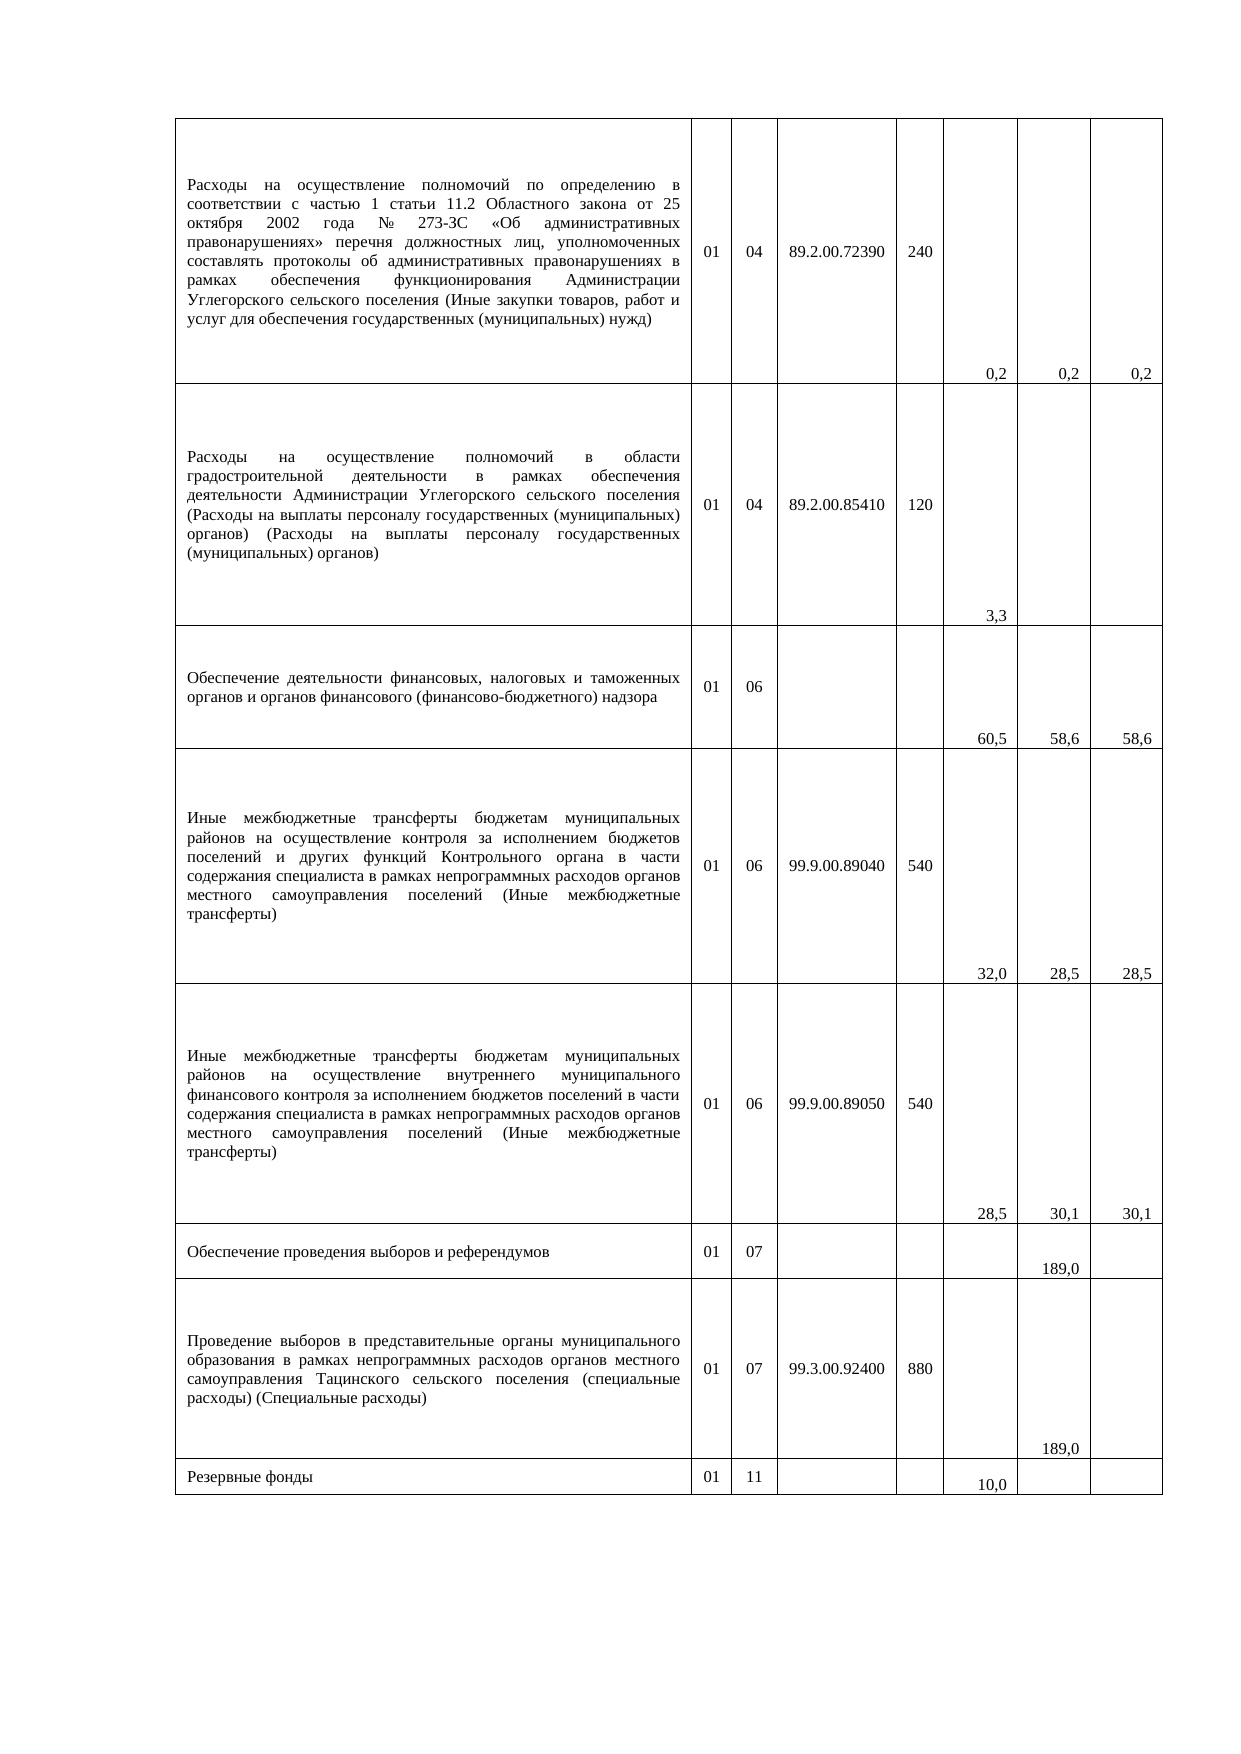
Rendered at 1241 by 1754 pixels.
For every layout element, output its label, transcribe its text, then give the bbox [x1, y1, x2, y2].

table_cell 07 [732, 1224, 777, 1278]
table_cell 60,5 [944, 626, 1017, 748]
table_cell 540 [897, 749, 943, 983]
table_cell 04 [732, 384, 777, 625]
table_cell [778, 1224, 896, 1278]
table_cell Иные межбюджетные трансферты бюджетам муниципальных районов на осуществление контроля за исполнением бюджетов поселений и других функций Контрольного органа в части содержания специалиста в рамках непрограммных расходов органов местного самоуправления поселений (Иные межбюджетные трансферты) [176, 749, 691, 983]
table_cell 89.2.00.85410 [778, 384, 896, 625]
table_cell [897, 1459, 943, 1494]
table_cell [897, 1224, 943, 1278]
table_cell [1091, 1224, 1162, 1278]
table_cell [897, 626, 943, 748]
table_cell [1091, 1459, 1162, 1494]
table_cell 89.2.00.72390 [778, 119, 896, 383]
table_cell 01 [692, 384, 731, 625]
table_cell 189,0 [1018, 1279, 1090, 1458]
table_cell 189,0 [1018, 1224, 1090, 1278]
table_cell [1018, 1459, 1090, 1494]
table_cell 28,5 [944, 984, 1017, 1223]
table_cell 07 [732, 1279, 777, 1458]
table_cell 99.3.00.92400 [778, 1279, 896, 1458]
table_cell 880 [897, 1279, 943, 1458]
table_cell 30,1 [1018, 984, 1090, 1223]
table_cell 58,6 [1091, 626, 1162, 748]
table_cell 01 [692, 626, 731, 748]
table_cell 58,6 [1018, 626, 1090, 748]
table_cell [778, 1459, 896, 1494]
table_cell Расходы на осуществление полномочий в области градостроительной деятельности в рамках обеспечения деятельности Администрации Углегорского сельского поселения (Расходы на выплаты персоналу государственных (муниципальных) органов) (Расходы на выплаты персоналу государственных (муниципальных) органов) [176, 384, 691, 625]
table_cell 32,0 [944, 749, 1017, 983]
table_cell 240 [897, 119, 943, 383]
table_cell [778, 626, 896, 748]
table_cell 0,2 [1091, 119, 1162, 383]
table_cell 01 [692, 1459, 731, 1494]
table_cell Резервные фонды [176, 1459, 691, 1494]
table_cell 01 [692, 749, 731, 983]
table_cell 06 [732, 626, 777, 748]
table_cell Расходы на осуществление полномочий по определению в соответствии с частью 1 статьи 11.2 Областного закона от 25 октября 2002 года № 273-ЗС «Об административных правонарушениях» перечня должностных лиц, уполномоченных составлять протоколы об административных правонарушениях в рамках обеспечения функционирования Администрации Углегорского сельского поселения (Иные закупки товаров, работ и услуг для обеспечения государственных (муниципальных) нужд) [176, 119, 691, 383]
table_cell [1091, 384, 1162, 625]
table_cell 28,5 [1091, 749, 1162, 983]
table_cell 11 [732, 1459, 777, 1494]
table_cell [944, 1279, 1017, 1458]
table_cell Иные межбюджетные трансферты бюджетам муниципальных районов на осуществление внутреннего муниципального финансового контроля за исполнением бюджетов поселений в части содержания специалиста в рамках непрограммных расходов органов местного самоуправления поселений (Иные межбюджетные трансферты) [176, 984, 691, 1223]
table_cell 01 [692, 119, 731, 383]
table_cell 04 [732, 119, 777, 383]
table_cell [944, 1224, 1017, 1278]
table_cell 99.9.00.89050 [778, 984, 896, 1223]
table_cell 3,3 [944, 384, 1017, 625]
table_cell 0,2 [1018, 119, 1090, 383]
table_cell 540 [897, 984, 943, 1223]
table_cell [1091, 1279, 1162, 1458]
table_cell 01 [692, 1279, 731, 1458]
table_cell 01 [692, 984, 731, 1223]
table_cell 120 [897, 384, 943, 625]
table_cell Проведение выборов в представительные органы муниципального образования в рамках непрограммных расходов органов местного самоуправления Тацинского сельского поселения (специальные расходы) (Специальные расходы) [176, 1279, 691, 1458]
table_cell 10,0 [944, 1459, 1017, 1494]
table_cell 06 [732, 984, 777, 1223]
table_cell Обеспечение деятельности финансовых, налоговых и таможенных органов и органов финансового (финансово-бюджетного) надзора [176, 626, 691, 748]
table_cell 06 [732, 749, 777, 983]
table_cell 01 [692, 1224, 731, 1278]
table_cell 30,1 [1091, 984, 1162, 1223]
table_cell [1018, 384, 1090, 625]
table_cell 99.9.00.89040 [778, 749, 896, 983]
table_cell 0,2 [944, 119, 1017, 383]
table_cell Обеспечение проведения выборов и референдумов [176, 1224, 691, 1278]
table_cell 28,5 [1018, 749, 1090, 983]
